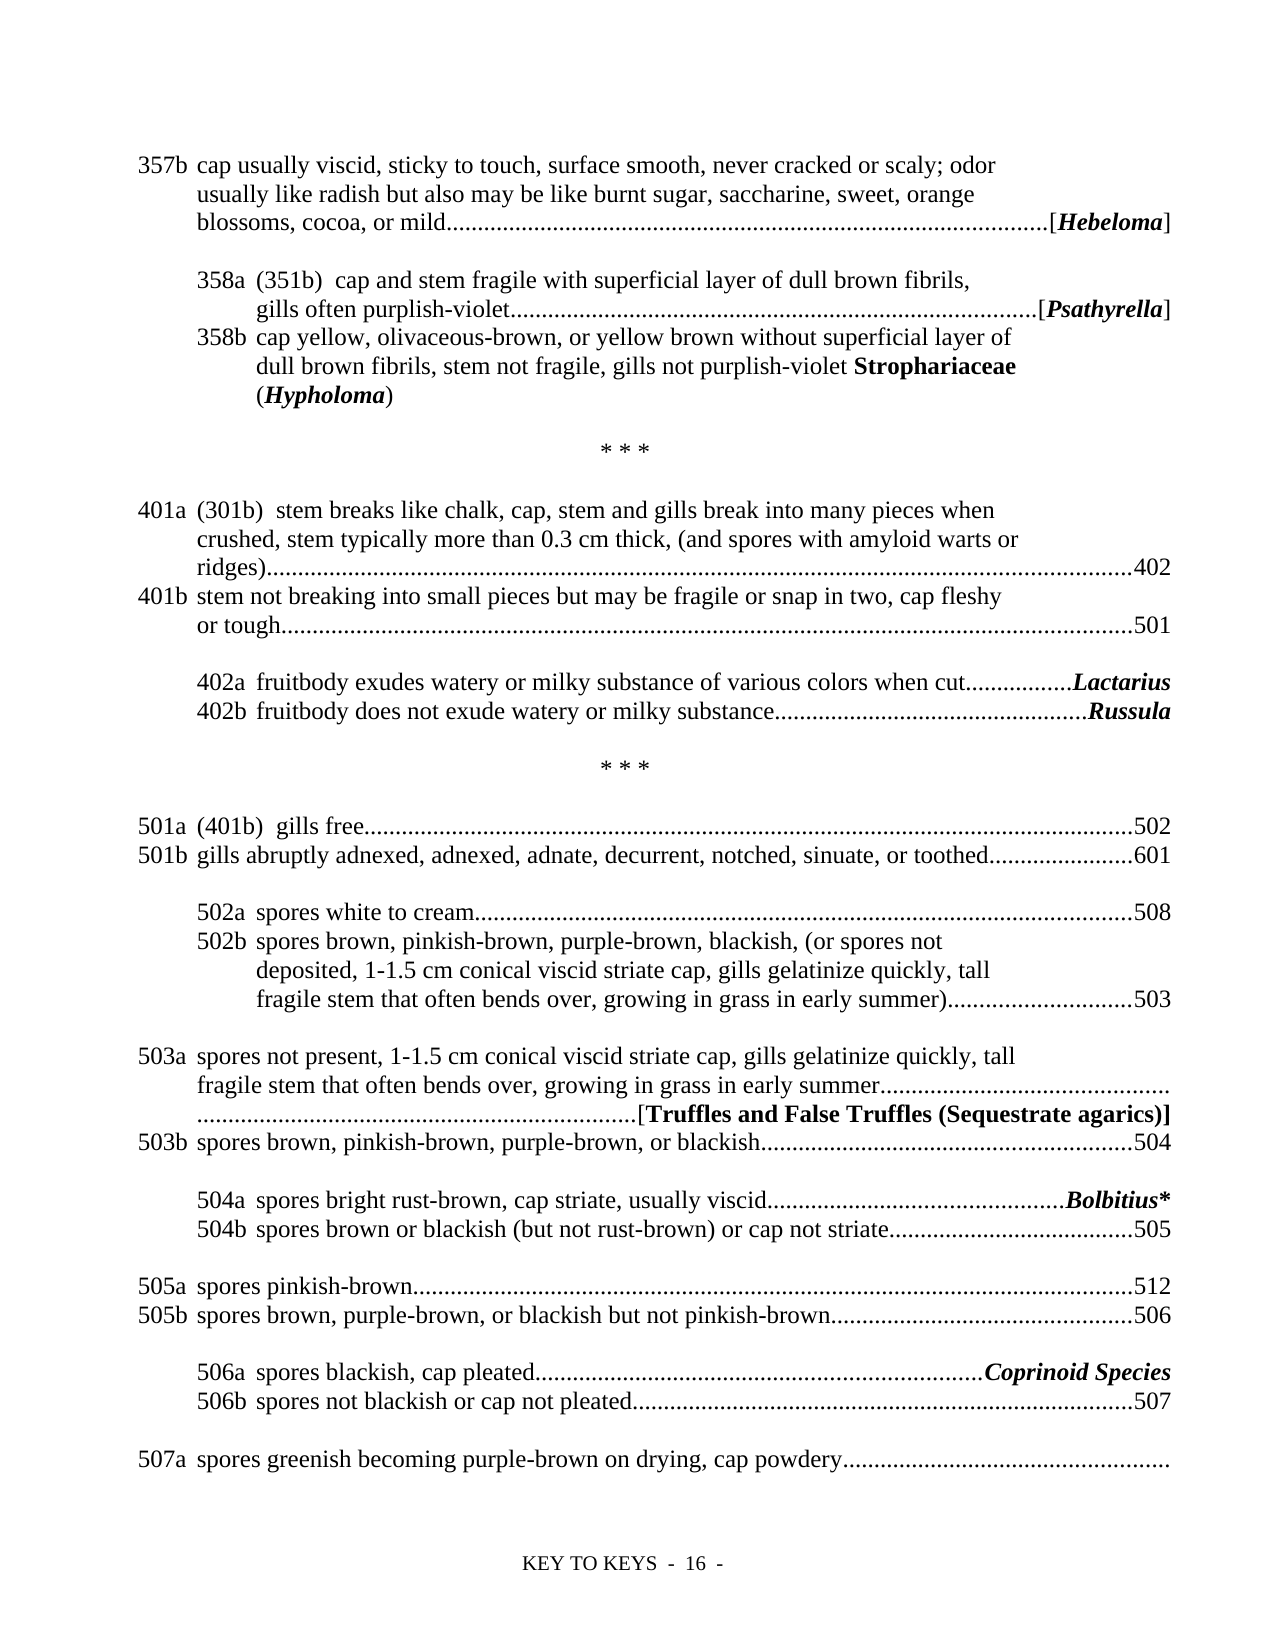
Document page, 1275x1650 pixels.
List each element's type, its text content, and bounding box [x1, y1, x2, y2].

text 501b gills abruptly adnexed, adnexed, adnate, decurrent, notched, sinuate, or toothed 601 [138, 840, 1019, 869]
text * * * [138, 437, 1112, 466]
text 502a spores white to cream 508 [197, 897, 1019, 926]
text 358b cap yellow, olivaceous-brown, or yellow brown without superficial layer of dull brown fibrils, stem not fragile, gills not purplish-violet Strophariaceae (Hypholoma) [197, 322, 1019, 409]
text 357b cap usually viscid, sticky to touch, surface smooth, never cracked or scaly; odor usually like radish but also may be like burnt sugar, saccharine, sweet, orange blossoms, cocoa, or mild [Hebeloma] [138, 150, 1019, 236]
text [Truffles and False Truffles (Sequestrate agarics)] [138, 1099, 1019, 1127]
text 504b spores brown or blackish (but not rust-brown) or cap not striate 505 [197, 1214, 1019, 1242]
text 506a spores blackish, cap pleated Coprinoid Species [197, 1357, 1019, 1386]
text 501a (401b) gills free 502 [138, 811, 1019, 840]
text 402a fruitbody exudes watery or milky substance of various colors when cut Lactarius [197, 667, 1019, 696]
text 505a spores pinkish-brown 512 [138, 1271, 1019, 1300]
text 504a spores bright rust-brown, cap striate, usually viscid Bolbitius* [197, 1185, 1019, 1214]
text 358a (351b) cap and stem fragile with superficial layer of dull brown fibrils, gills often purplish-violet [Psathyrella] [197, 265, 1019, 322]
text 505b spores brown, purple-brown, or blackish but not pinkish-brown 506 [138, 1300, 1019, 1329]
text 401b stem not breaking into small pieces but may be fragile or snap in two, cap fleshy or tough 501 [138, 581, 1019, 639]
text * * * [138, 754, 1112, 782]
text 401a (301b) stem breaks like chalk, cap, stem and gills break into many pieces when crushed, stem typically more than 0.3 cm thick, (and spores with amyloid warts or ridges) 402 [138, 495, 1019, 581]
text 502b spores brown, pinkish-brown, purple-brown, blackish, (or spores not deposited, 1-1.5 cm conical viscid striate cap, gills gelatinize quickly, tall fragile stem that often bends over, growing in grass in early summer) 503 [197, 926, 1019, 1012]
text 503b spores brown, pinkish-brown, purple-brown, or blackish 504 [138, 1127, 1019, 1156]
text 507a spores greenish becoming purple-brown on drying, cap powdery [138, 1444, 1019, 1472]
text 402b fruitbody does not exude watery or milky substance Russula [197, 696, 1019, 725]
text 503a spores not present, 1-1.5 cm conical viscid striate cap, gills gelatinize quickly, tall fragile stem that often bends over, growing in grass in early summer [138, 1041, 1019, 1099]
text 506b spores not blackish or cap not pleated 507 [197, 1386, 1019, 1415]
